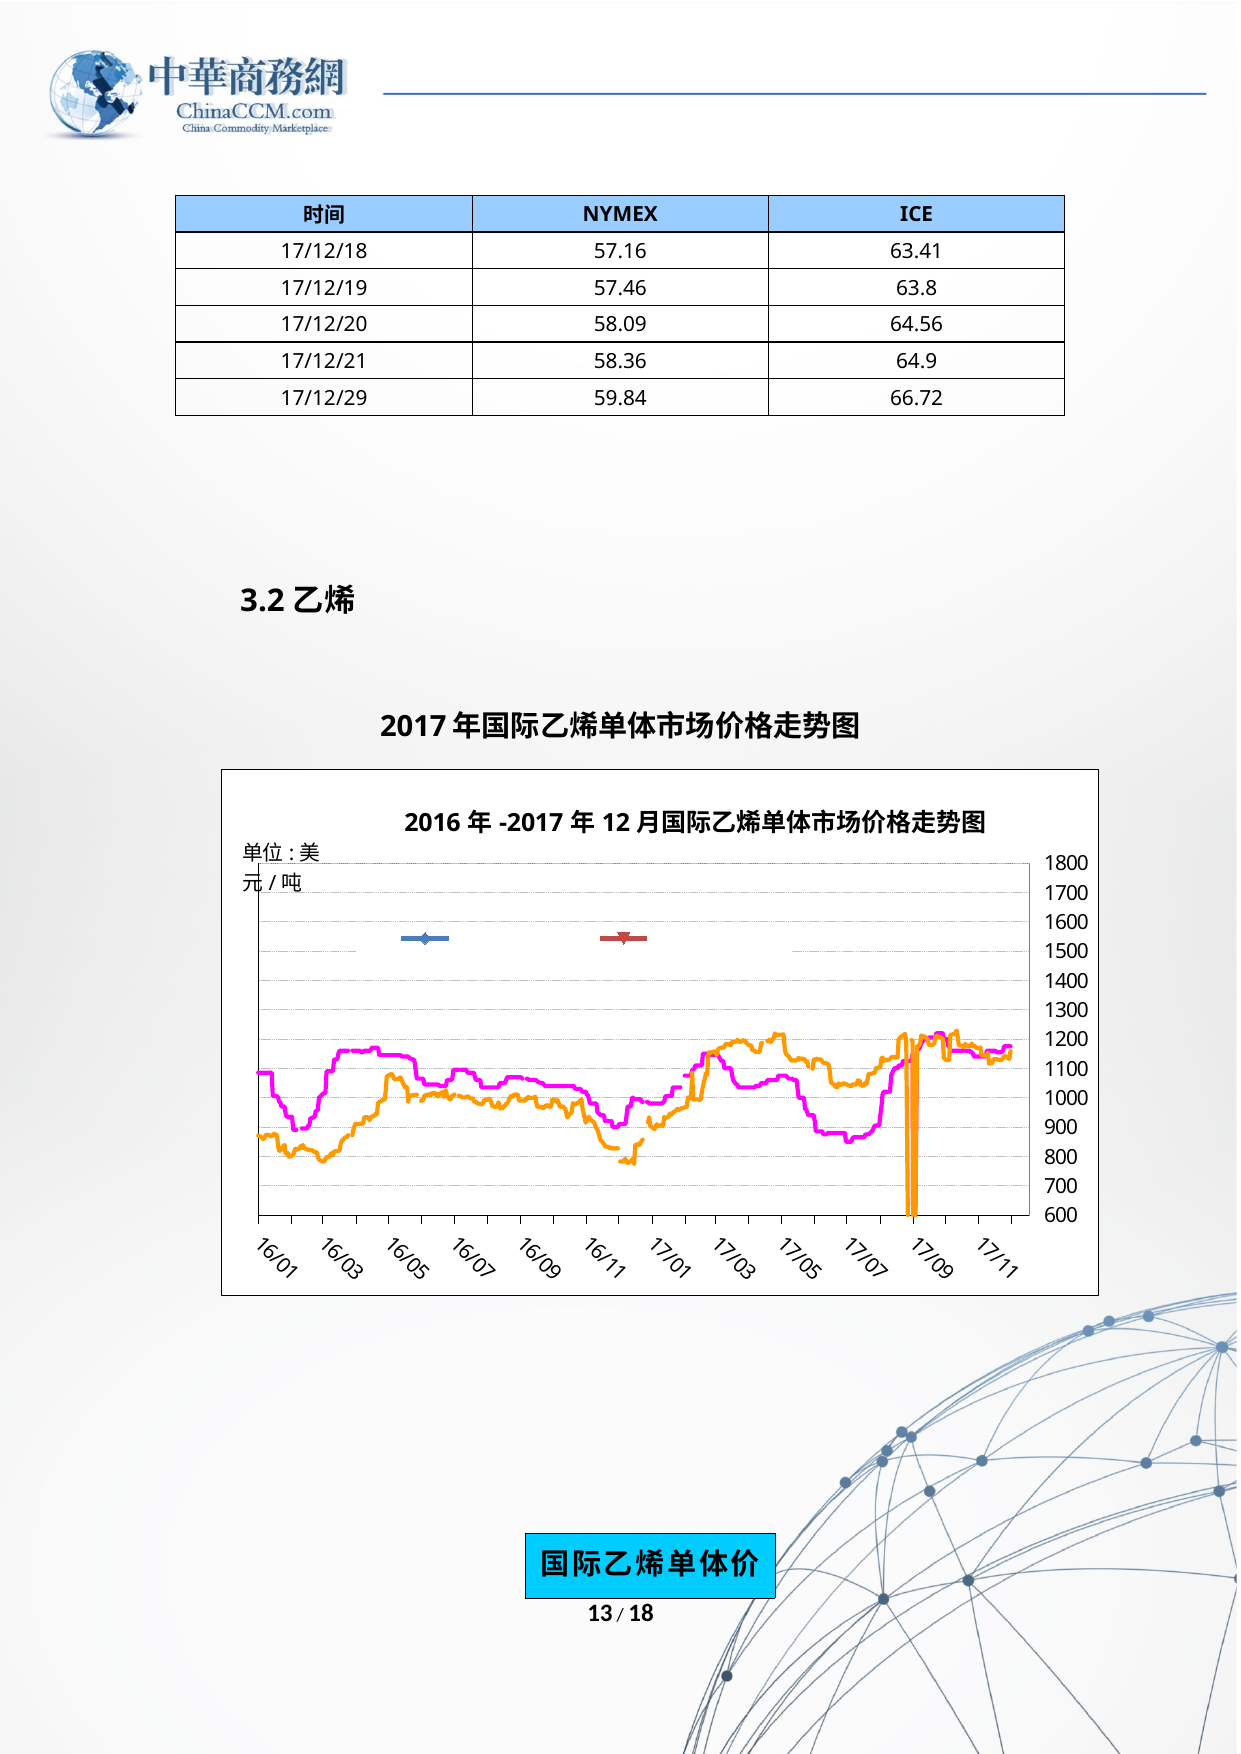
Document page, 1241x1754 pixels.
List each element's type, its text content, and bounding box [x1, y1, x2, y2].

table_header 时间 [176, 196, 472, 231]
table_cell 17/12/29 [176, 379, 472, 415]
table_cell 57.46 [473, 269, 768, 305]
table_cell 17/12/21 [176, 343, 472, 378]
subtitle 3.2 乙烯 [177, 566, 1063, 631]
text 2017年国际乙烯单体市场价格走势图 [177, 691, 1063, 756]
table_cell 64.9 [769, 343, 1064, 378]
table_cell 17/12/19 [176, 269, 472, 305]
table_cell 58.36 [473, 343, 768, 378]
table_cell 17/12/20 [176, 306, 472, 341]
table_cell 57.16 [473, 233, 768, 268]
picture [0, 2, 1237, 1754]
table_cell 64.56 [769, 306, 1064, 341]
table_header ICE [769, 196, 1064, 231]
table_cell 59.84 [473, 379, 768, 415]
table_cell 66.72 [769, 379, 1064, 415]
table_cell 17/12/18 [176, 233, 472, 268]
table_header NYMEX [473, 196, 768, 231]
table_cell 63.41 [769, 233, 1064, 268]
table_cell 63.8 [769, 269, 1064, 305]
table_cell 58.09 [473, 306, 768, 341]
